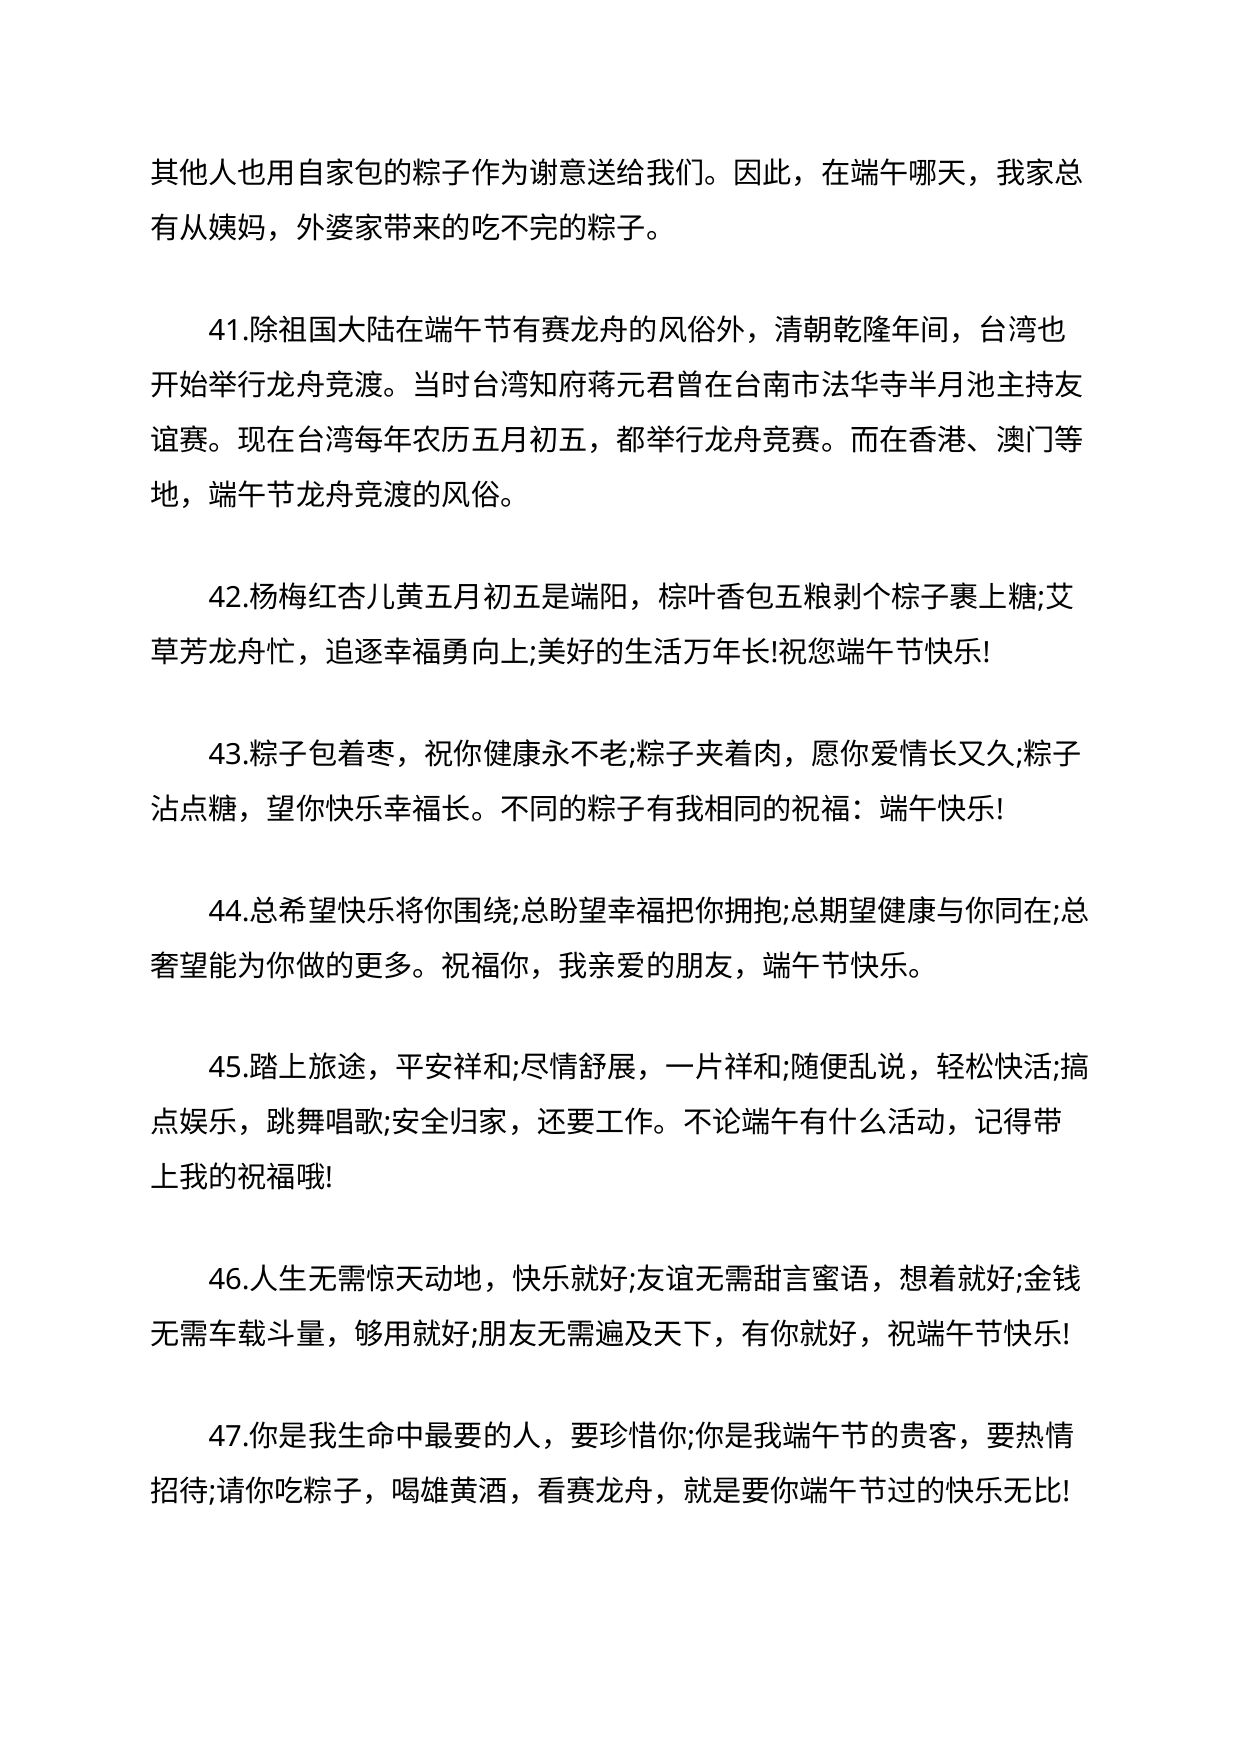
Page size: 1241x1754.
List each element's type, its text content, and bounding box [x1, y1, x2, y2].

text 45.踏上旅途，平安祥和;尽情舒展，一片祥和;随便乱说，轻松快活;搞点娱乐，跳舞唱歌;安全归家，还要工作。不论端午有什么活动，记得带上我的祝福哦! [150, 1044, 1090, 1196]
text 47.你是我生命中最要的人，要珍惜你;你是我端午节的贵客，要热情招待;请你吃粽子，喝雄黄酒，看赛龙舟，就是要你端午节过的快乐无比! [150, 1413, 1090, 1510]
text 43.粽子包着枣，祝你健康永不老;粽子夹着肉，愿你爱情长又久;粽子沾点糖，望你快乐幸福长。不同的粽子有我相同的祝福：端午快乐! [150, 730, 1090, 828]
text 46.人生无需惊天动地，快乐就好;友谊无需甜言蜜语，想着就好;金钱无需车载斗量，够用就好;朋友无需遍及天下，有你就好，祝端午节快乐! [150, 1256, 1090, 1353]
text 44.总希望快乐将你围绕;总盼望幸福把你拥抱;总期望健康与你同在;总奢望能为你做的更多。祝福你，我亲爱的朋友，端午节快乐。 [150, 887, 1090, 984]
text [150, 150, 1090, 247]
text 41.除祖国大陆在端午节有赛龙舟的风俗外，清朝乾隆年间，台湾也开始举行龙舟竞渡。当时台湾知府蒋元君曾在台南市法华寺半月池主持友谊赛。现在台湾每年农历五月初五，都举行龙舟竞赛。而在香港、澳门等地，端午节龙舟竞渡的风俗。 [150, 307, 1090, 514]
text 42.杨梅红杏儿黄五月初五是端阳，棕叶香包五粮剥个棕子裹上糖;艾草芳龙舟忙，追逐幸福勇向上;美好的生活万年长!祝您端午节快乐! [150, 573, 1090, 671]
